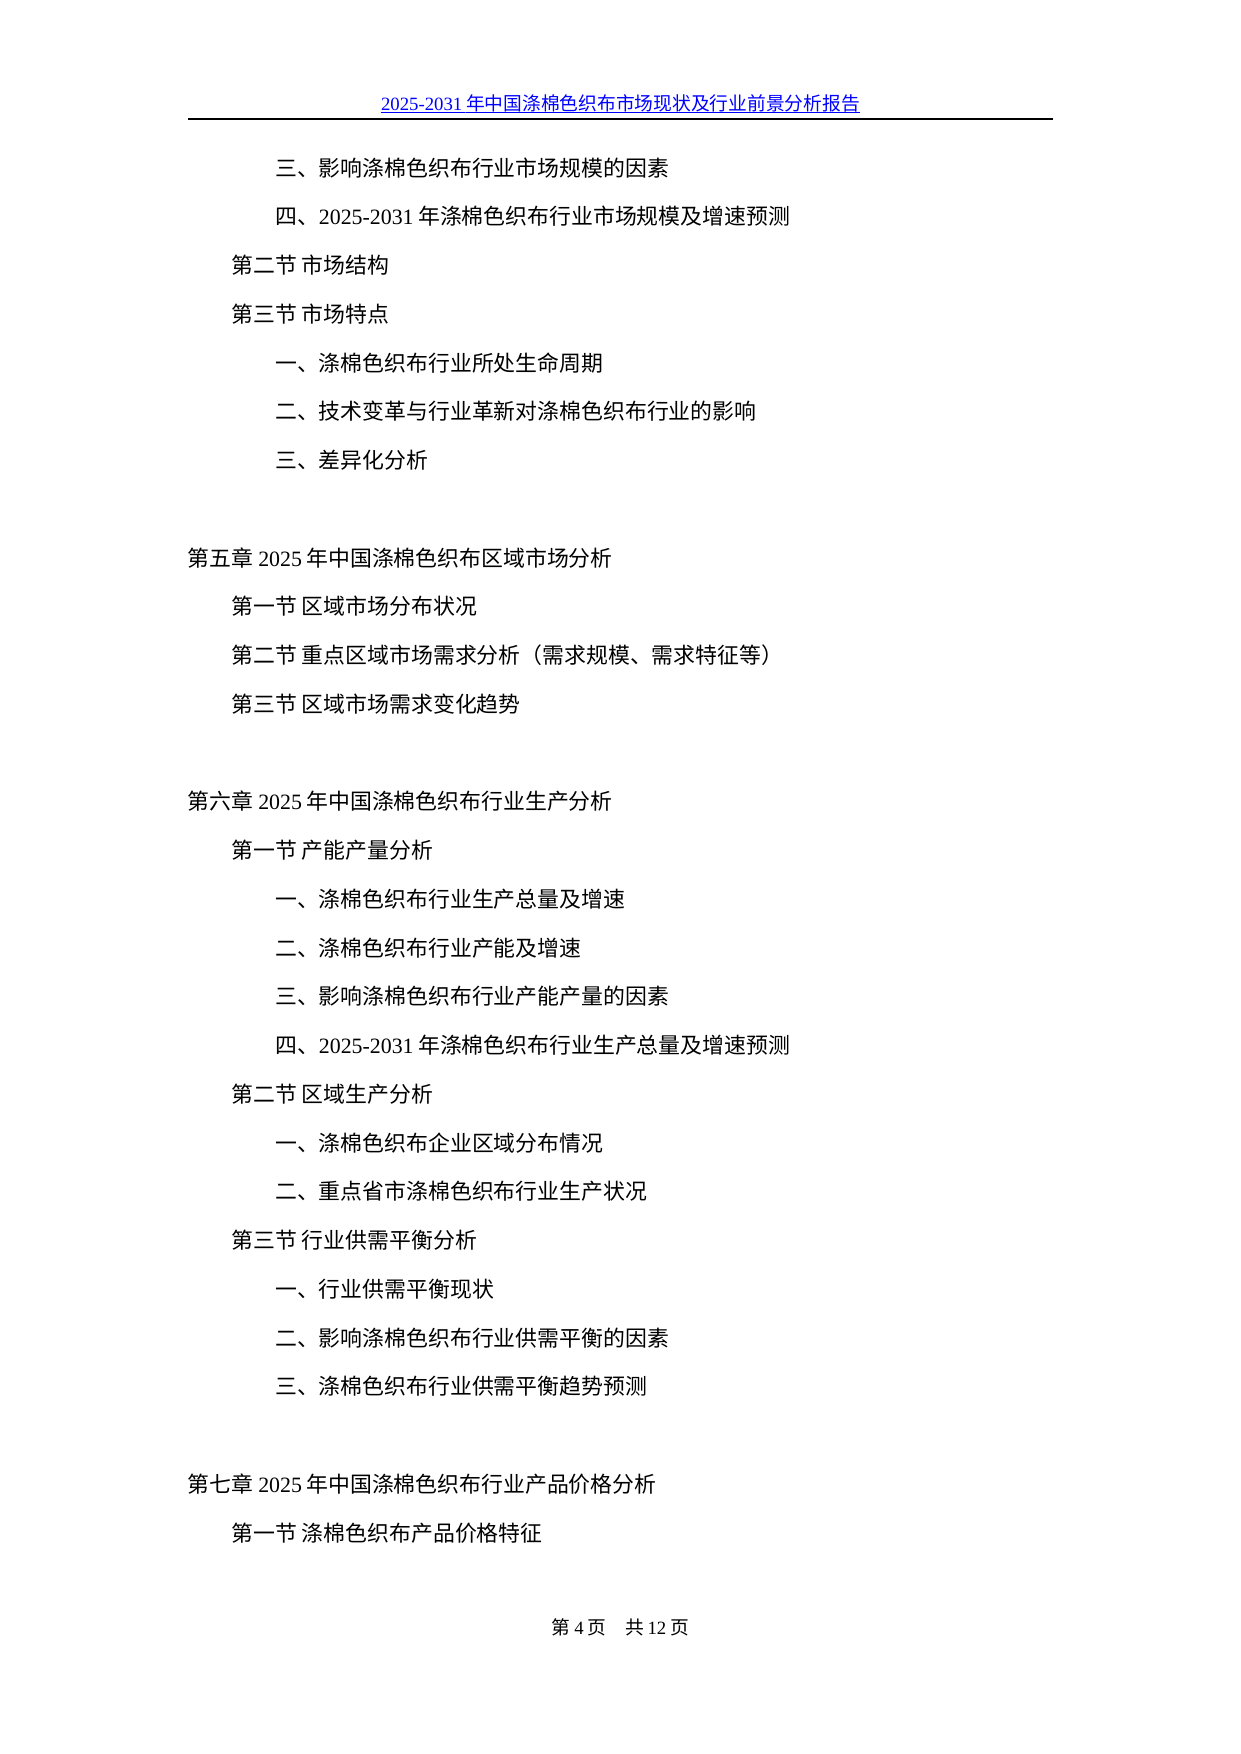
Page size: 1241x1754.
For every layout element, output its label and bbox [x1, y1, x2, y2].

text [187, 150, 1053, 1548]
